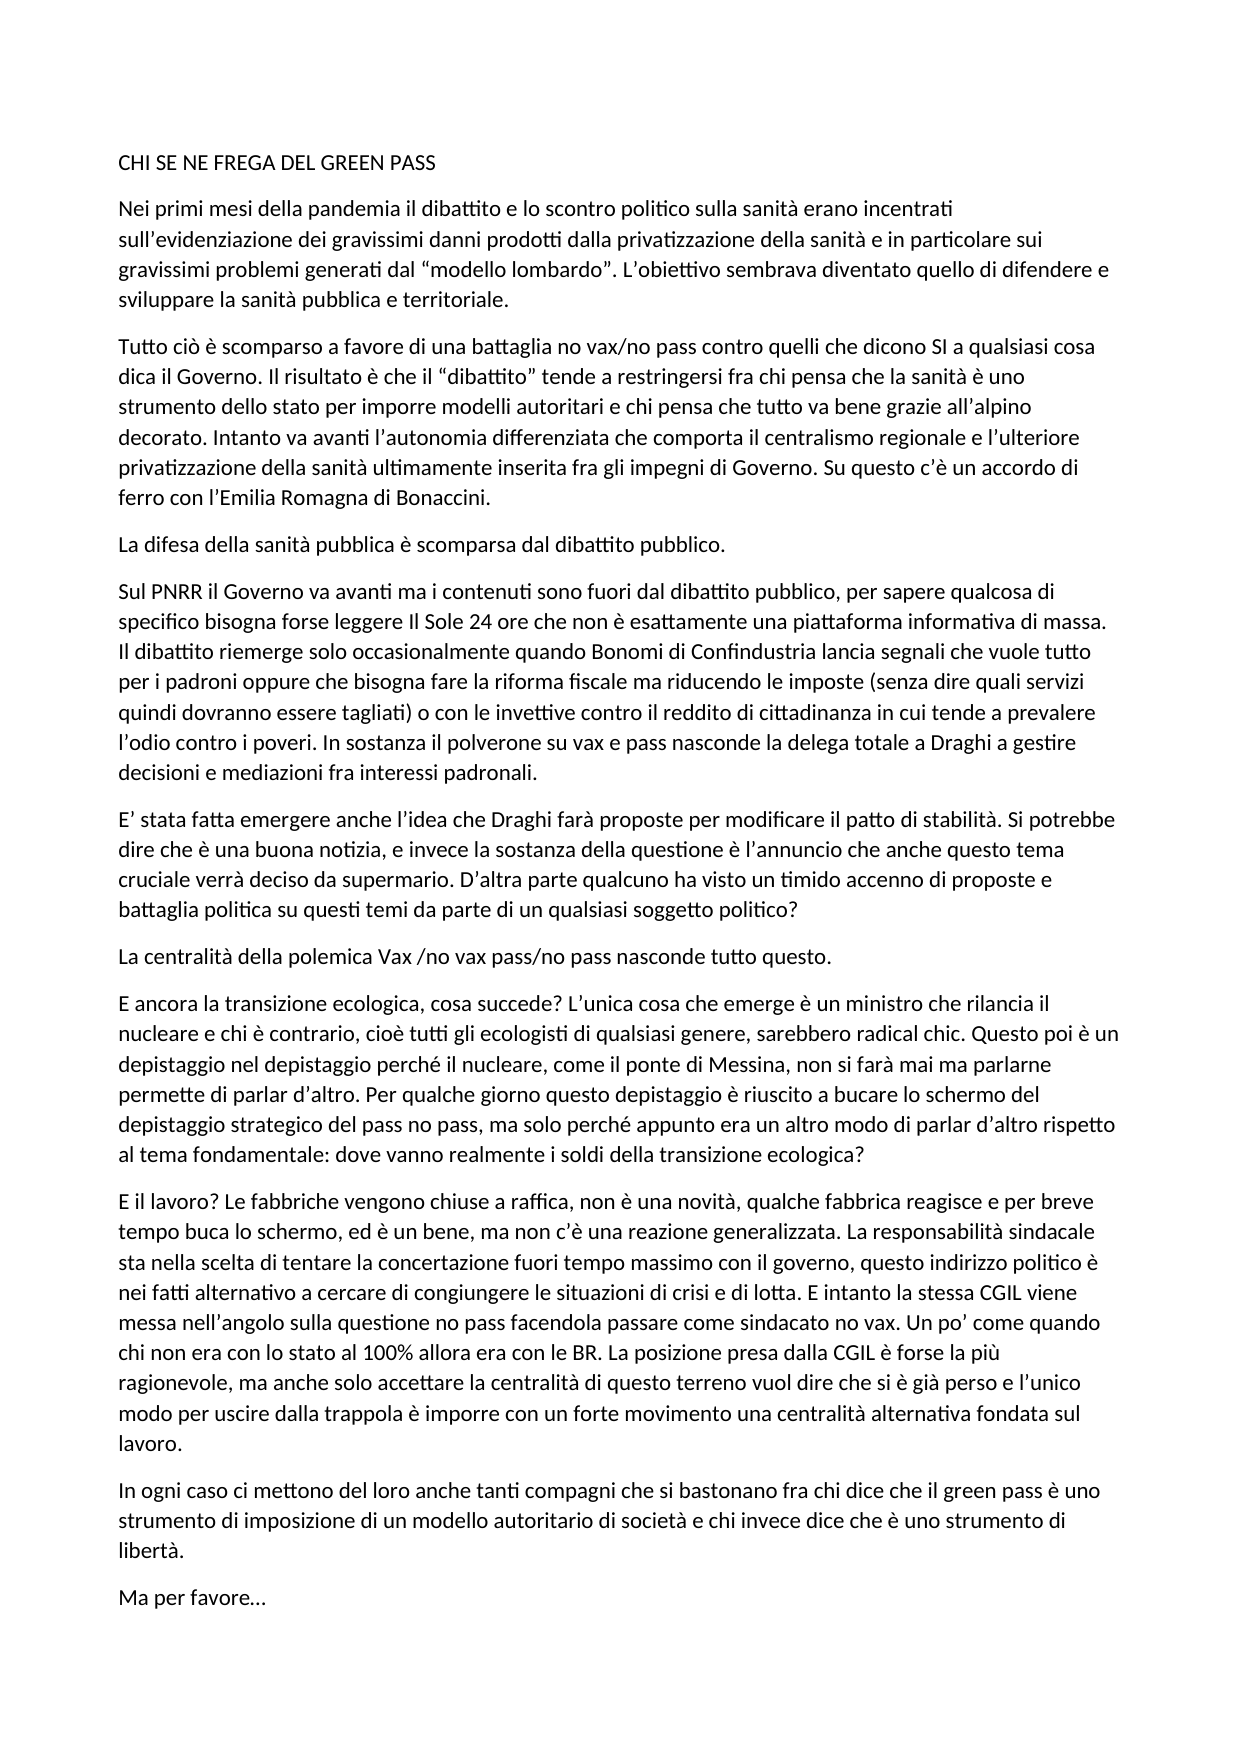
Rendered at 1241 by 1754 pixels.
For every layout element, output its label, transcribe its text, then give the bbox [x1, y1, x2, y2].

text La centralità della polemica Vax /no vax pass/no pass nasconde tutto questo. [118, 942, 1122, 970]
text Nei primi mesi della pandemia il dibattito e lo scontro politico sulla sanità erano incentrati sull’evidenziazione dei gravissimi danni prodotti dalla privatizzazione della sanità e in particolare sui gravissimi problemi generati dal “modello lombardo”. L’obiettivo sembrava diventato quello di difendere e sviluppare la sanità pubblica e territoriale. [118, 194, 1122, 313]
text La difesa della sanità pubblica è scomparsa dal dibattito pubblico. [118, 530, 1122, 558]
text In ogni caso ci mettono del loro anche tanti compagni che si bastonano fra chi dice che il green pass è uno strumento di imposizione di un modello autoritario di società e chi invece dice che è uno strumento di libertà. [118, 1476, 1122, 1564]
text Tutto ciò è scomparso a favore di una battaglia no vax/no pass contro quelli che dicono SI a qualsiasi cosa dica il Governo. Il risultato è che il “dibattito” tende a restringersi fra chi pensa che la sanità è uno strumento dello stato per imporre modelli autoritari e chi pensa che tutto va bene grazie all’alpino decorato. Intanto va avanti l’autonomia differenziata che comporta il centralismo regionale e l’ulteriore privatizzazione della sanità ultimamente inserita fra gli impegni di Governo. Su questo c’è un accordo di ferro con l’Emilia Romagna di Bonaccini. [118, 332, 1122, 511]
text Sul PNRR il Governo va avanti ma i contenuti sono fuori dal dibattito pubblico, per sapere qualcosa di specifico bisogna forse leggere Il Sole 24 ore che non è esattamente una piattaforma informativa di massa. Il dibattito riemerge solo occasionalmente quando Bonomi di Confindustria lancia segnali che vuole tutto per i padroni oppure che bisogna fare la riforma fiscale ma riducendo le imposte (senza dire quali servizi quindi dovranno essere tagliati) o con le invettive contro il reddito di cittadinanza in cui tende a prevalere l’odio contro i poveri. In sostanza il polverone su vax e pass nasconde la delega totale a Draghi a gestire decisioni e mediazioni fra interessi padronali. [118, 577, 1122, 786]
text E ancora la transizione ecologica, cosa succede? L’unica cosa che emerge è un ministro che rilancia il nucleare e chi è contrario, cioè tutti gli ecologisti di qualsiasi genere, sarebbero radical chic. Questo poi è un depistaggio nel depistaggio perché il nucleare, come il ponte di Messina, non si farà mai ma parlarne permette di parlar d’altro. Per qualche giorno questo depistaggio è riuscito a bucare lo schermo del depistaggio strategico del pass no pass, ma solo perché appunto era un altro modo di parlar d’altro rispetto al tema fondamentale: dove vanno realmente i soldi della transizione ecologica? [118, 989, 1122, 1168]
text E il lavoro? Le fabbriche vengono chiuse a raffica, non è una novità, qualche fabbrica reagisce e per breve tempo buca lo schermo, ed è un bene, ma non c’è una reazione generalizzata. La responsabilità sindacale sta nella scelta di tentare la concertazione fuori tempo massimo con il governo, questo indirizzo politico è nei fatti alternativo a cercare di congiungere le situazioni di crisi e di lotta. E intanto la stessa CGIL viene messa nell’angolo sulla questione no pass facendola passare come sindacato no vax. Un po’ come quando chi non era con lo stato al 100% allora era con le BR. La posizione presa dalla CGIL è forse la più ragionevole, ma anche solo accettare la centralità di questo terreno vuol dire che si è già perso e l’unico modo per uscire dalla trappola è imporre con un forte movimento una centralità alternativa fondata sul lavoro. [118, 1187, 1122, 1457]
text Ma per favore… [118, 1583, 1122, 1611]
text CHI SE NE FREGA DEL GREEN PASS [118, 148, 1122, 176]
text E’ stata fatta emergere anche l’idea che Draghi farà proposte per modificare il patto di stabilità. Si potrebbe dire che è una buona notizia, e invece la sostanza della questione è l’annuncio che anche questo tema cruciale verrà deciso da supermario. D’altra parte qualcuno ha visto un timido accenno di proposte e battaglia politica su questi temi da parte di un qualsiasi soggetto politico? [118, 805, 1122, 923]
